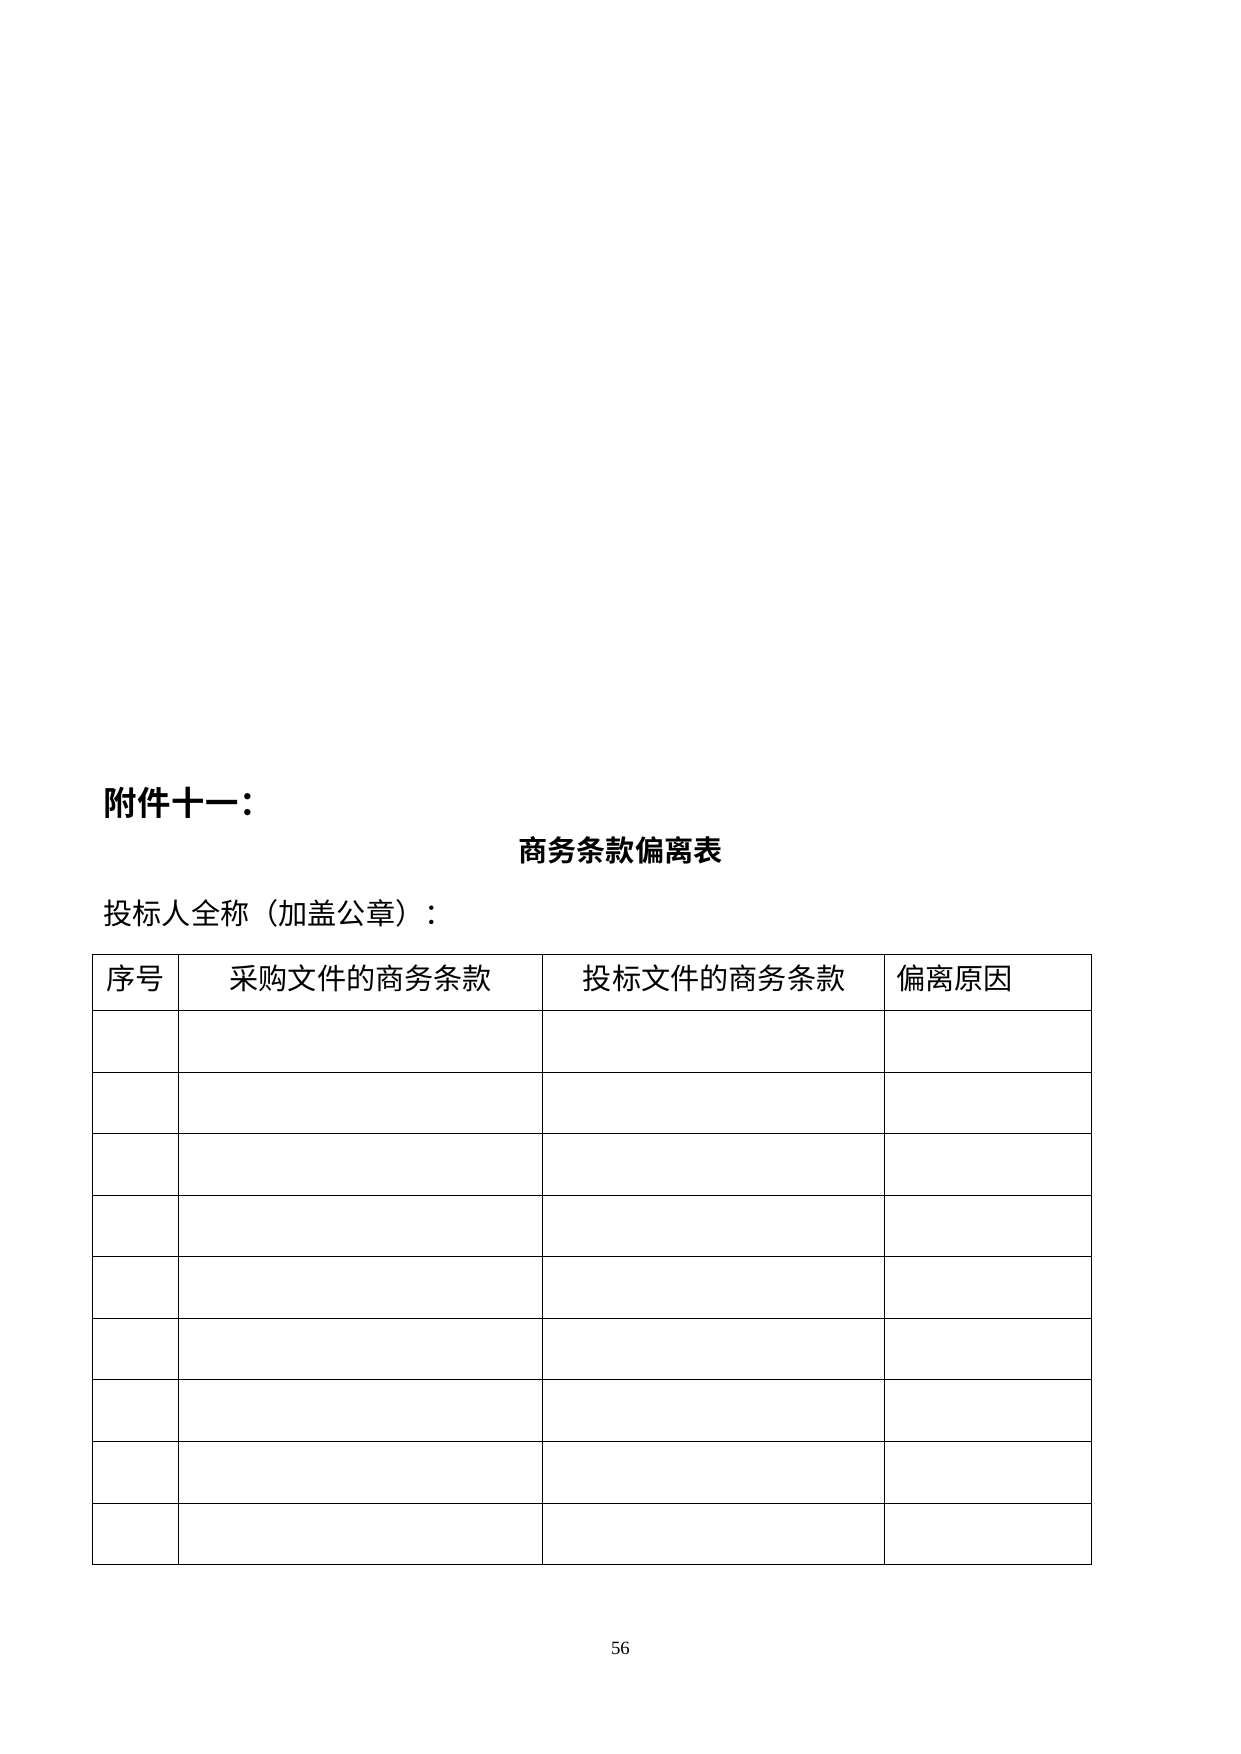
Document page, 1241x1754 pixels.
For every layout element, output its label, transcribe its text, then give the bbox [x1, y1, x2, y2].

table_cell [543, 1504, 884, 1564]
table_cell [543, 1319, 884, 1379]
table_cell [885, 1257, 1091, 1318]
table_cell [179, 1380, 542, 1441]
table_cell [179, 1504, 542, 1564]
table_cell [93, 1196, 178, 1256]
table_cell [543, 1073, 884, 1133]
text 商务条款偏离表 [103, 827, 1137, 869]
table_cell [179, 1073, 542, 1133]
table_cell [179, 1134, 542, 1195]
table_cell [93, 1504, 178, 1564]
table_header 采购文件的商务条款 [179, 955, 542, 1010]
table_cell [543, 1257, 884, 1318]
table_cell [179, 1319, 542, 1379]
table_cell [179, 1257, 542, 1318]
table_header 偏离原因 [885, 955, 1091, 1010]
table_cell [179, 1011, 542, 1072]
table_cell [93, 1257, 178, 1318]
table_cell [543, 1196, 884, 1256]
table_cell [93, 1380, 178, 1441]
table_cell [885, 1442, 1091, 1502]
table_cell [885, 1011, 1091, 1072]
table_cell [885, 1380, 1091, 1441]
table_cell [543, 1011, 884, 1072]
table_cell [543, 1442, 884, 1502]
table_cell [885, 1319, 1091, 1379]
table_cell [93, 1442, 178, 1502]
text 投标人全称（加盖公章）： [103, 891, 1137, 933]
table_header 投标文件的商务条款 [543, 955, 884, 1010]
table_cell [179, 1196, 542, 1256]
table_cell [93, 1319, 178, 1379]
table_cell [885, 1134, 1091, 1195]
table_cell [543, 1380, 884, 1441]
text 附件十一： [103, 766, 1137, 827]
table_cell [93, 1134, 178, 1195]
table_cell [885, 1073, 1091, 1133]
table_header 序号 [93, 955, 178, 1010]
table_cell [885, 1196, 1091, 1256]
table_cell [543, 1134, 884, 1195]
table_cell [93, 1073, 178, 1133]
table_cell [93, 1011, 178, 1072]
table_cell [179, 1442, 542, 1502]
table_cell [885, 1504, 1091, 1564]
